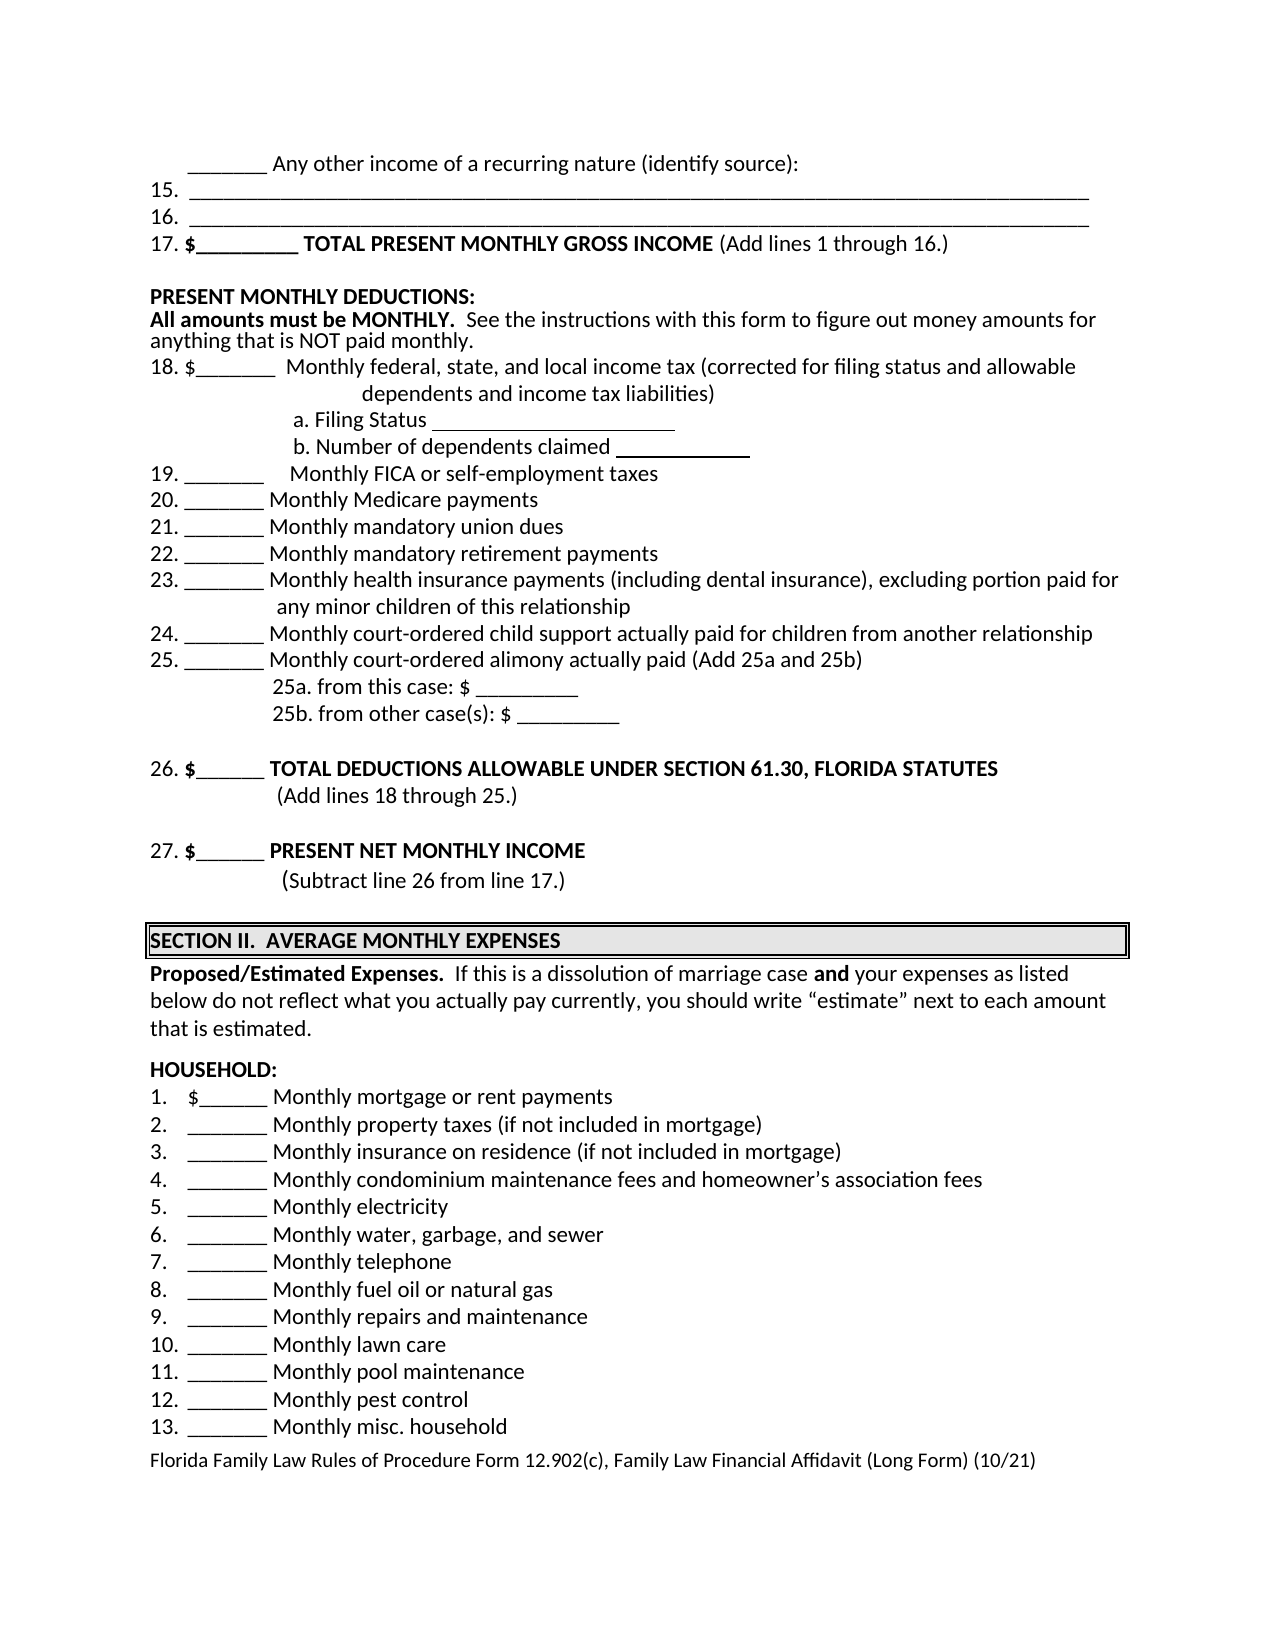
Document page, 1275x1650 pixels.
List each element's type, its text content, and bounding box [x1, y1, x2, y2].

text 22. _______ Monthly mandatory retirement payments [150, 540, 1125, 567]
text Proposed/Estimated Expenses. If this is a dissolution of marriage case and your expenses as listed below do not reflect what you actually pay currently, you should write “estimate” next to each amount that is estimated. [150, 959, 1125, 1042]
list _______ Monthly repairs and maintenance [150, 1303, 1125, 1330]
list _______ Monthly water, garbage, and sewer [150, 1220, 1125, 1248]
text 19. _______ Monthly FICA or self-employment taxes [150, 460, 1125, 487]
text a. Filing Status [226, 407, 1125, 433]
text 15. _______________________________________________________________________________ [150, 177, 1125, 203]
list _______ Monthly insurance on residence (if not included in mortgage) [150, 1138, 1125, 1165]
list _______ Monthly property taxes (if not included in mortgage) [150, 1110, 1125, 1138]
list _______ Monthly misc. household [150, 1413, 1125, 1440]
list _______ Monthly condominium maintenance fees and homeowner’s association fees [150, 1165, 1125, 1193]
text 27. $______ PRESENT NET MONTHLY INCOME [150, 837, 1125, 864]
list $______ Monthly mortgage or rent payments [150, 1083, 1125, 1110]
text PRESENT MONTHLY DEDUCTIONS: [150, 283, 1125, 310]
text (Subtract line 26 from line 17.) [225, 864, 1125, 895]
text 20. _______ Monthly Medicare payments [150, 487, 1125, 513]
list _______ Monthly telephone [150, 1248, 1125, 1275]
text 24. _______ Monthly court-ordered child support actually paid for children from another relationship [150, 620, 1125, 647]
text 16. _______________________________________________________________________________ [150, 203, 1125, 230]
text HOUSEHOLD: [150, 1055, 1125, 1083]
text 25. _______ Monthly court-ordered alimony actually paid (Add 25a and 25b) [150, 647, 1125, 673]
text 23. _______ Monthly health insurance payments (including dental insurance), excluding portion paid for any minor children of this relationship [150, 567, 1125, 620]
text 25b. from other case(s): $ _________ [226, 700, 1125, 727]
list _______ Monthly pool maintenance [150, 1358, 1125, 1385]
text b. Number of dependents claimed [226, 433, 1125, 460]
text 26. $______ TOTAL DEDUCTIONS ALLOWABLE UNDER SECTION 61.30, FLORIDA STATUTES (Add lines 18 through 25.) [150, 754, 1125, 809]
text 21. _______ Monthly mandatory union dues [150, 513, 1125, 540]
list _______ Monthly fuel oil or natural gas [150, 1275, 1125, 1303]
text 25a. from this case: $ _________ [226, 673, 1125, 700]
list _______ Monthly pest control [150, 1385, 1125, 1413]
text _______ Any other income of a recurring nature (identify source): [150, 150, 1125, 177]
list _______ Monthly electricity [150, 1193, 1125, 1220]
text All amounts must be MONTHLY. See the instructions with this form to figure out money amounts for anything that is NOT paid monthly. [150, 310, 1125, 353]
list _______ Monthly lawn care [150, 1330, 1125, 1358]
text 17. $_________ TOTAL PRESENT MONTHLY GROSS INCOME (Add lines 1 through 16.) [150, 230, 1125, 257]
text 18. $_______ Monthly federal, state, and local income tax (corrected for filing status and allowable dependents and income tax liabilities) [150, 353, 1125, 407]
